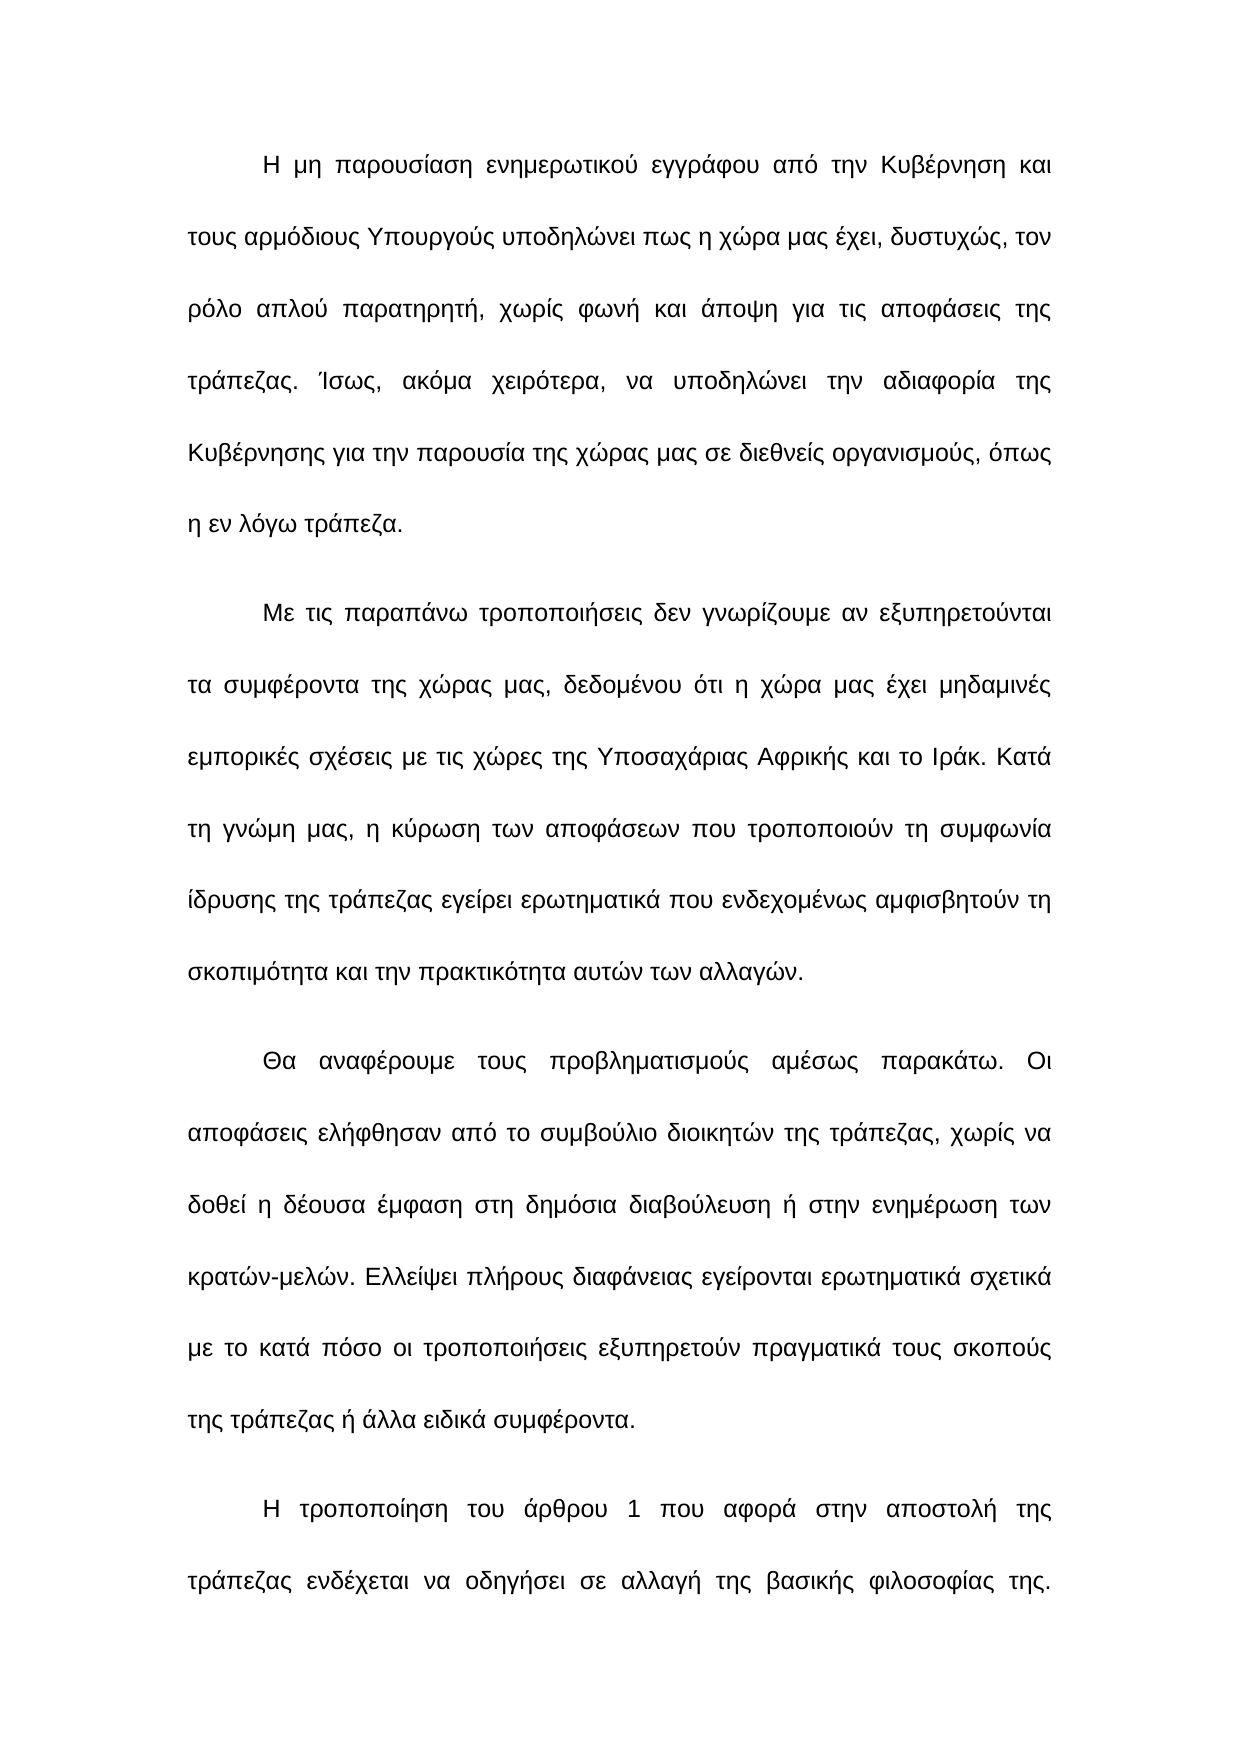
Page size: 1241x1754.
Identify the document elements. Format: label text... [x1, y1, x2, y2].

text Θα αναφέρουμε τους προβληματισμούς αμέσως παρακάτω. Οι αποφάσεις ελήφθησαν από το συμβούλιο διοικητών της τράπεζας, χωρίς να δοθεί η δέουσα έμφαση στη δημόσια διαβούλευση ή στην ενημέρωση των κρατών-μελών. Ελλείψει πλήρους διαφάνειας εγείρονται ερωτηματικά σχετικά με το κατά πόσο οι τροποποιήσεις εξυπηρετούν πραγματικά τους σκοπούς της τράπεζας ή άλλα ειδικά συμφέροντα. [187, 1046, 1053, 1434]
text Με τις παραπάνω τροποποιήσεις δεν γνωρίζουμε αν εξυπηρετούνται τα συμφέροντα της χώρας μας, δεδομένου ότι η χώρα μας έχει μηδαμινές εμπορικές σχέσεις με τις χώρες της Υποσαχάριας Αφρικής και το Ιράκ. Κατά τη γνώμη μας, η κύρωση των αποφάσεων που τροποποιούν τη συμφωνία ίδρυσης της τράπεζας εγείρει ερωτηματικά που ενδεχομένως αμφισβητούν τη σκοπιμότητα και την πρακτικότητα αυτών των αλλαγών. [187, 598, 1053, 986]
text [187, 1494, 1053, 1594]
text Η μη παρουσίαση ενημερωτικού εγγράφου από την Κυβέρνηση και τους αρμόδιους Υπουργούς υποδηλώνει πως η χώρα μας έχει, δυστυχώς, τον ρόλο απλού παρατηρητή, χωρίς φωνή και άποψη για τις αποφάσεις της τράπεζας. Ίσως, ακόμα χειρότερα, να υποδηλώνει την αδιαφορία της Κυβέρνησης για την παρουσία της χώρας μας σε διεθνείς οργανισμούς, όπως η εν λόγω τράπεζα. [187, 150, 1053, 538]
